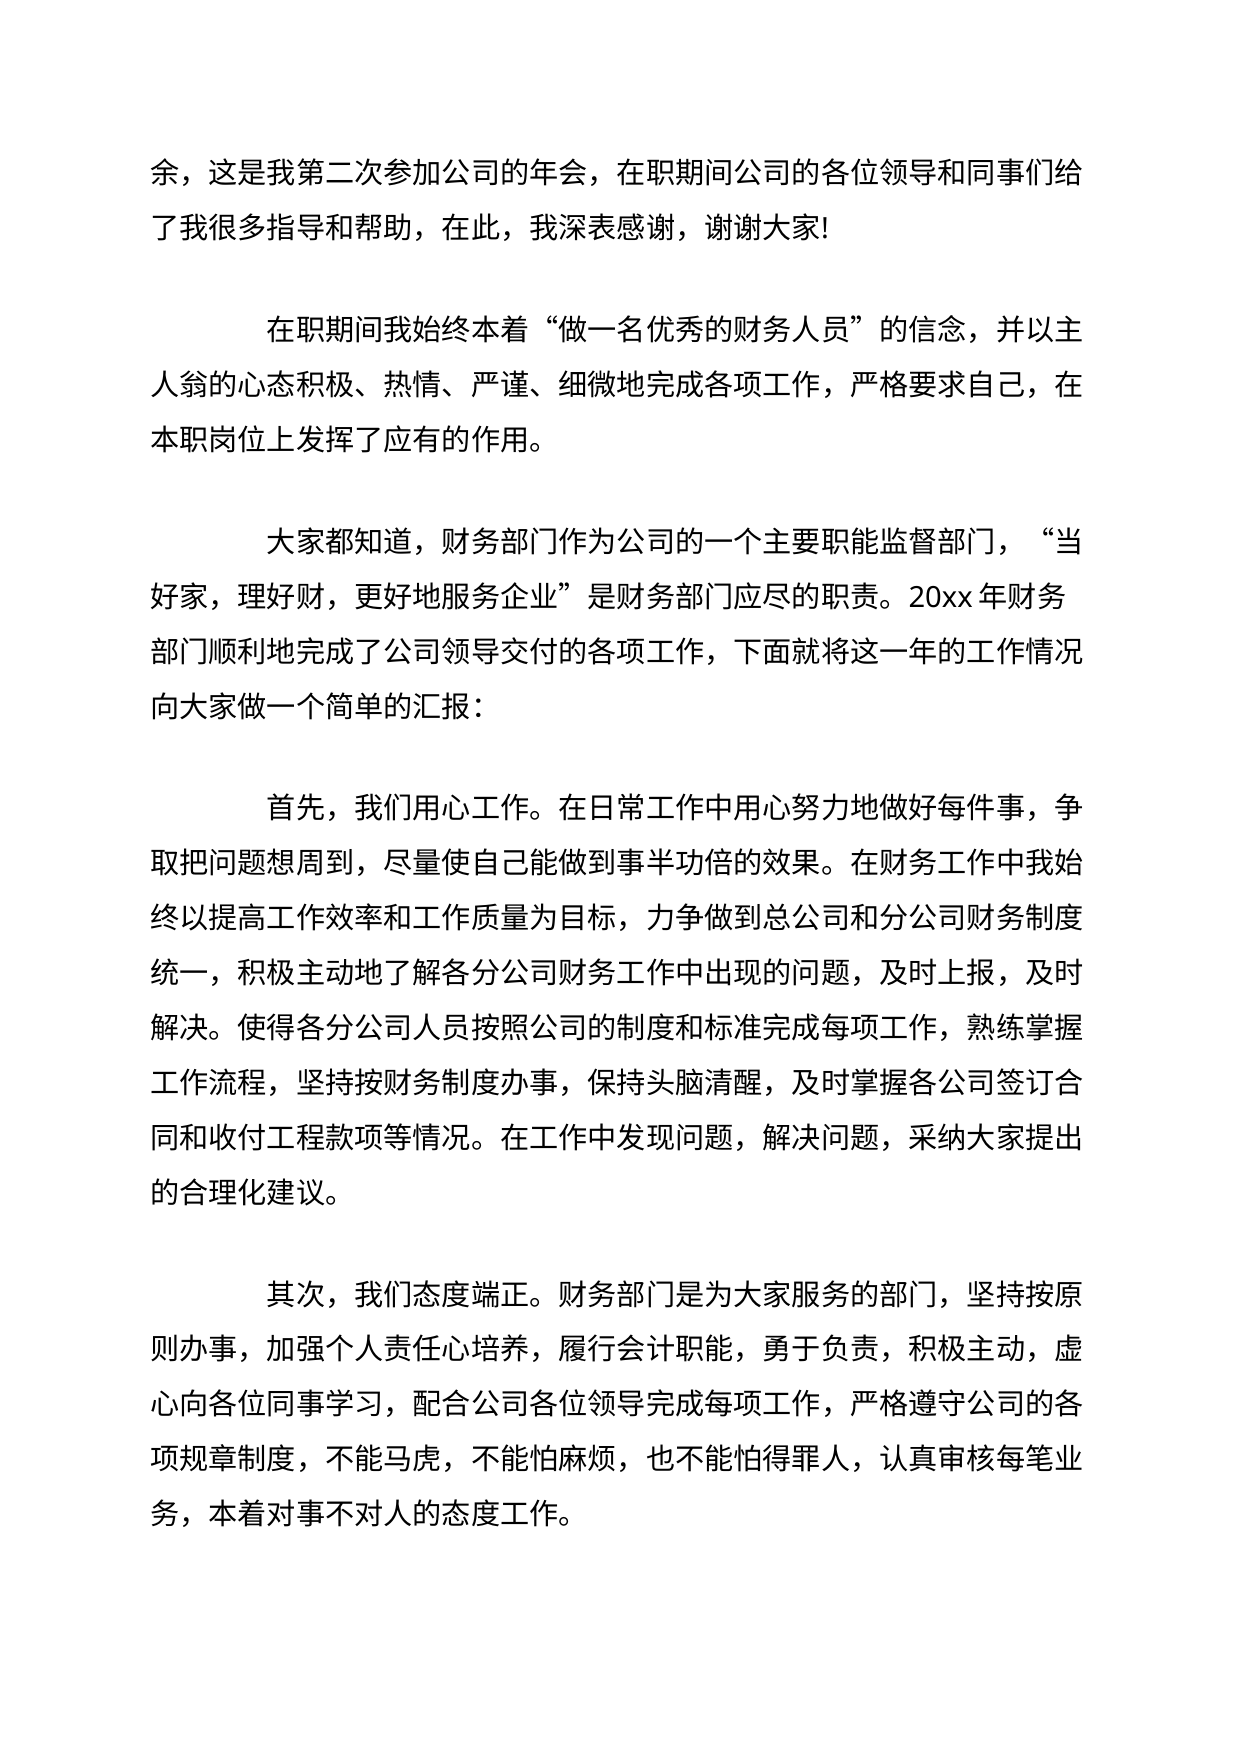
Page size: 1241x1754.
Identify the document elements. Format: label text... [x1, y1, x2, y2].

text 在职期间我始终本着“做一名优秀的财务人员”的信念，并以主人翁的心态积极、热情、严谨、细微地完成各项工作，严格要求自己，在本职岗位上发挥了应有的作用。 [150, 307, 1090, 459]
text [150, 150, 1090, 247]
text 其次，我们态度端正。财务部门是为大家服务的部门，坚持按原则办事，加强个人责任心培养，履行会计职能，勇于负责，积极主动，虚心向各位同事学习，配合公司各位领导完成每项工作，严格遵守公司的各项规章制度，不能马虎，不能怕麻烦，也不能怕得罪人，认真审核每笔业务，本着对事不对人的态度工作。 [150, 1271, 1090, 1533]
text 首先，我们用心工作。在日常工作中用心努力地做好每件事，争取把问题想周到，尽量使自己能做到事半功倍的效果。在财务工作中我始终以提高工作效率和工作质量为目标，力争做到总公司和分公司财务制度统一，积极主动地了解各分公司财务工作中出现的问题，及时上报，及时解决。使得各分公司人员按照公司的制度和标准完成每项工作，熟练掌握工作流程，坚持按财务制度办事，保持头脑清醒，及时掌握各公司签订合同和收付工程款项等情况。在工作中发现问题，解决问题，采纳大家提出的合理化建议。 [150, 785, 1090, 1212]
text 大家都知道，财务部门作为公司的一个主要职能监督部门，“当好家，理好财，更好地服务企业”是财务部门应尽的职责。20xx年财务部门顺利地完成了公司领导交付的各项工作，下面就将这一年的工作情况向大家做一个简单的汇报： [150, 518, 1090, 726]
